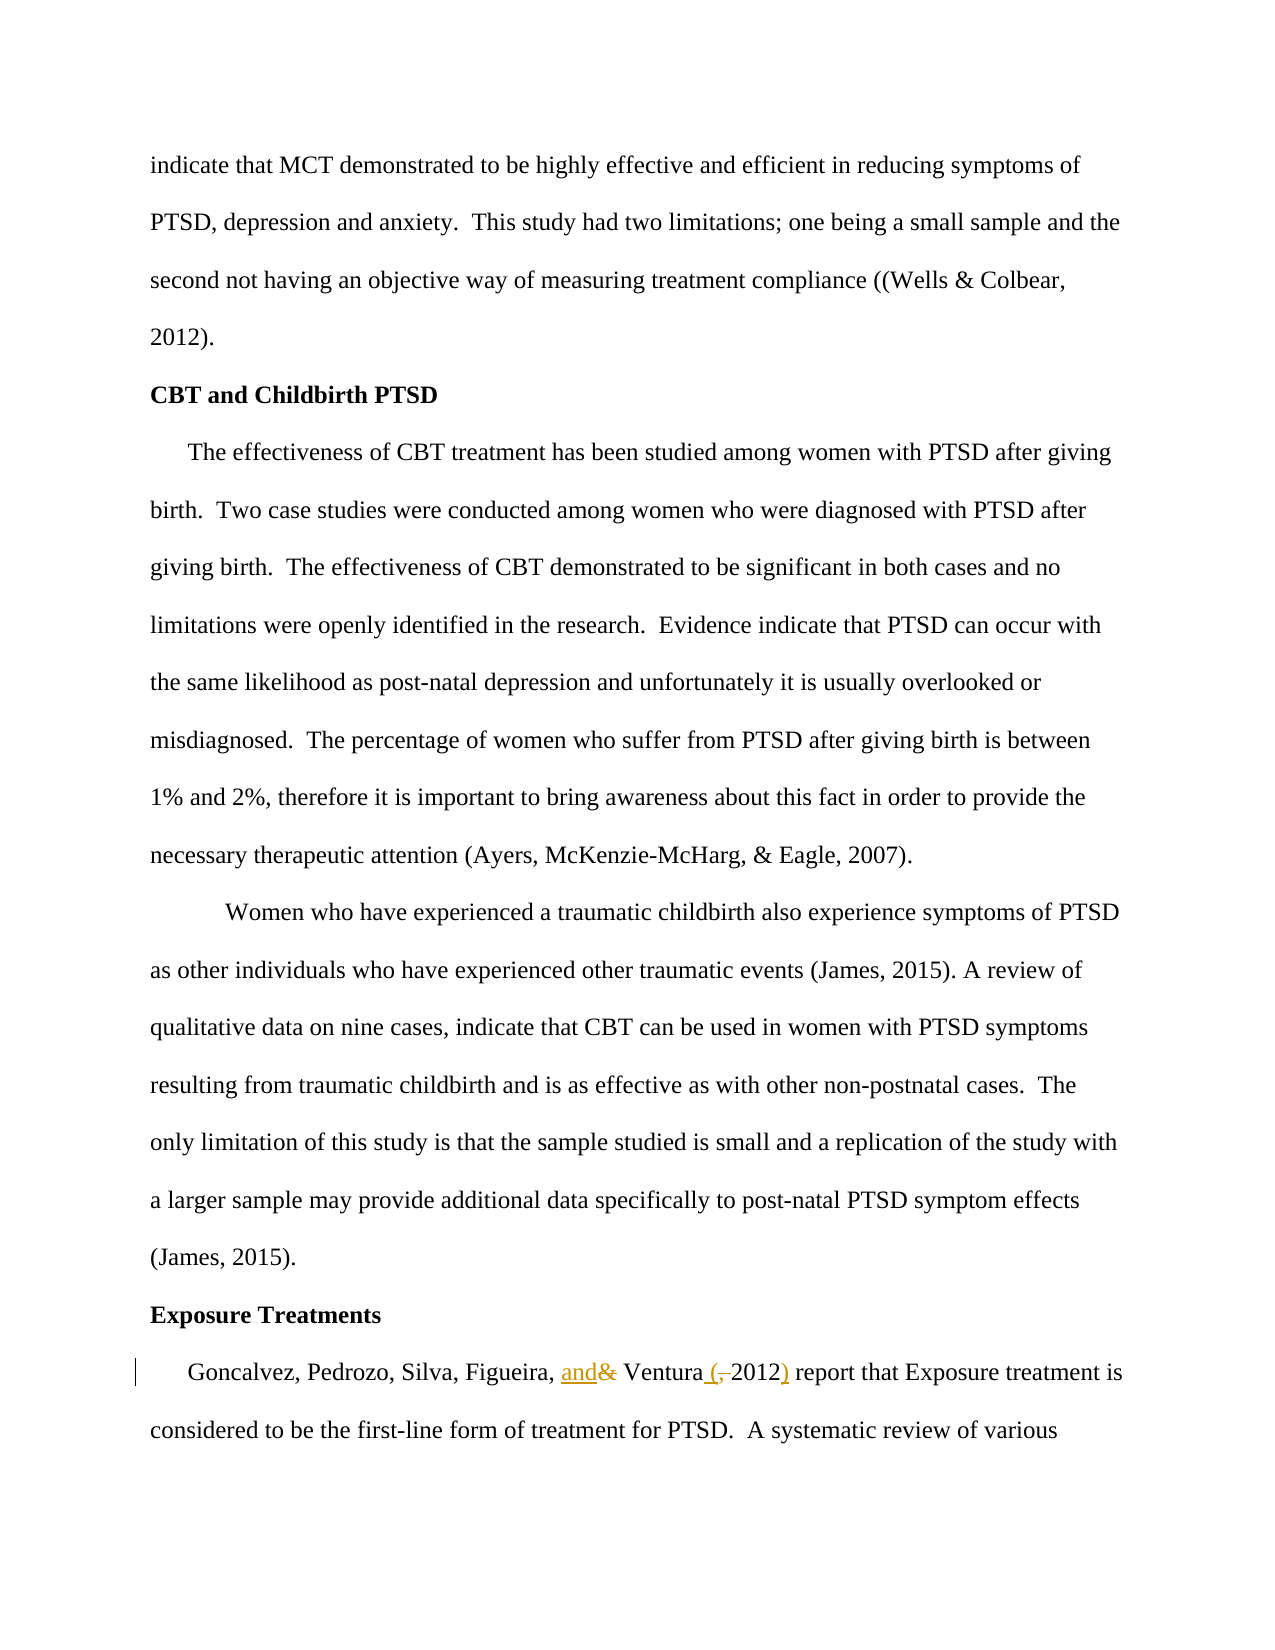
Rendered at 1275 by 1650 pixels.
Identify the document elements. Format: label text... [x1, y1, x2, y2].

text CBT and Childbirth PTSD [150, 380, 1125, 409]
text Exposure Treatments [150, 1300, 1125, 1329]
text The effectiveness of CBT treatment has been studied among women with PTSD after giving birth. Two case studies were conducted among women who were diagnosed with PTSD after giving birth. The effectiveness of CBT demonstrated to be significant in both cases and no limitations were openly identified in the research. Evidence indicate that PTSD can occur with the same likelihood as post-natal depression and unfortunately it is usually overlooked or misdiagnosed. The percentage of women who suffer from PTSD after giving birth is between 1% and 2%, therefore it is important to bring awareness about this fact in order to provide the necessary therapeutic attention (Ayers, McKenzie-McHarg, & Eagle, 2007). [150, 437, 1125, 869]
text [150, 1357, 1125, 1444]
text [150, 150, 1125, 351]
text Women who have experienced a traumatic childbirth also experience symptoms of PTSD as other individuals who have experienced other traumatic events (James, 2015). A review of qualitative data on nine cases, indicate that CBT can be used in women with PTSD symptoms resulting from traumatic childbirth and is as effective as with other non-postnatal cases. The only limitation of this study is that the sample studied is small and a replication of the study with a larger sample may provide additional data specifically to post-natal PTSD symptom effects (James, 2015). [150, 897, 1125, 1271]
